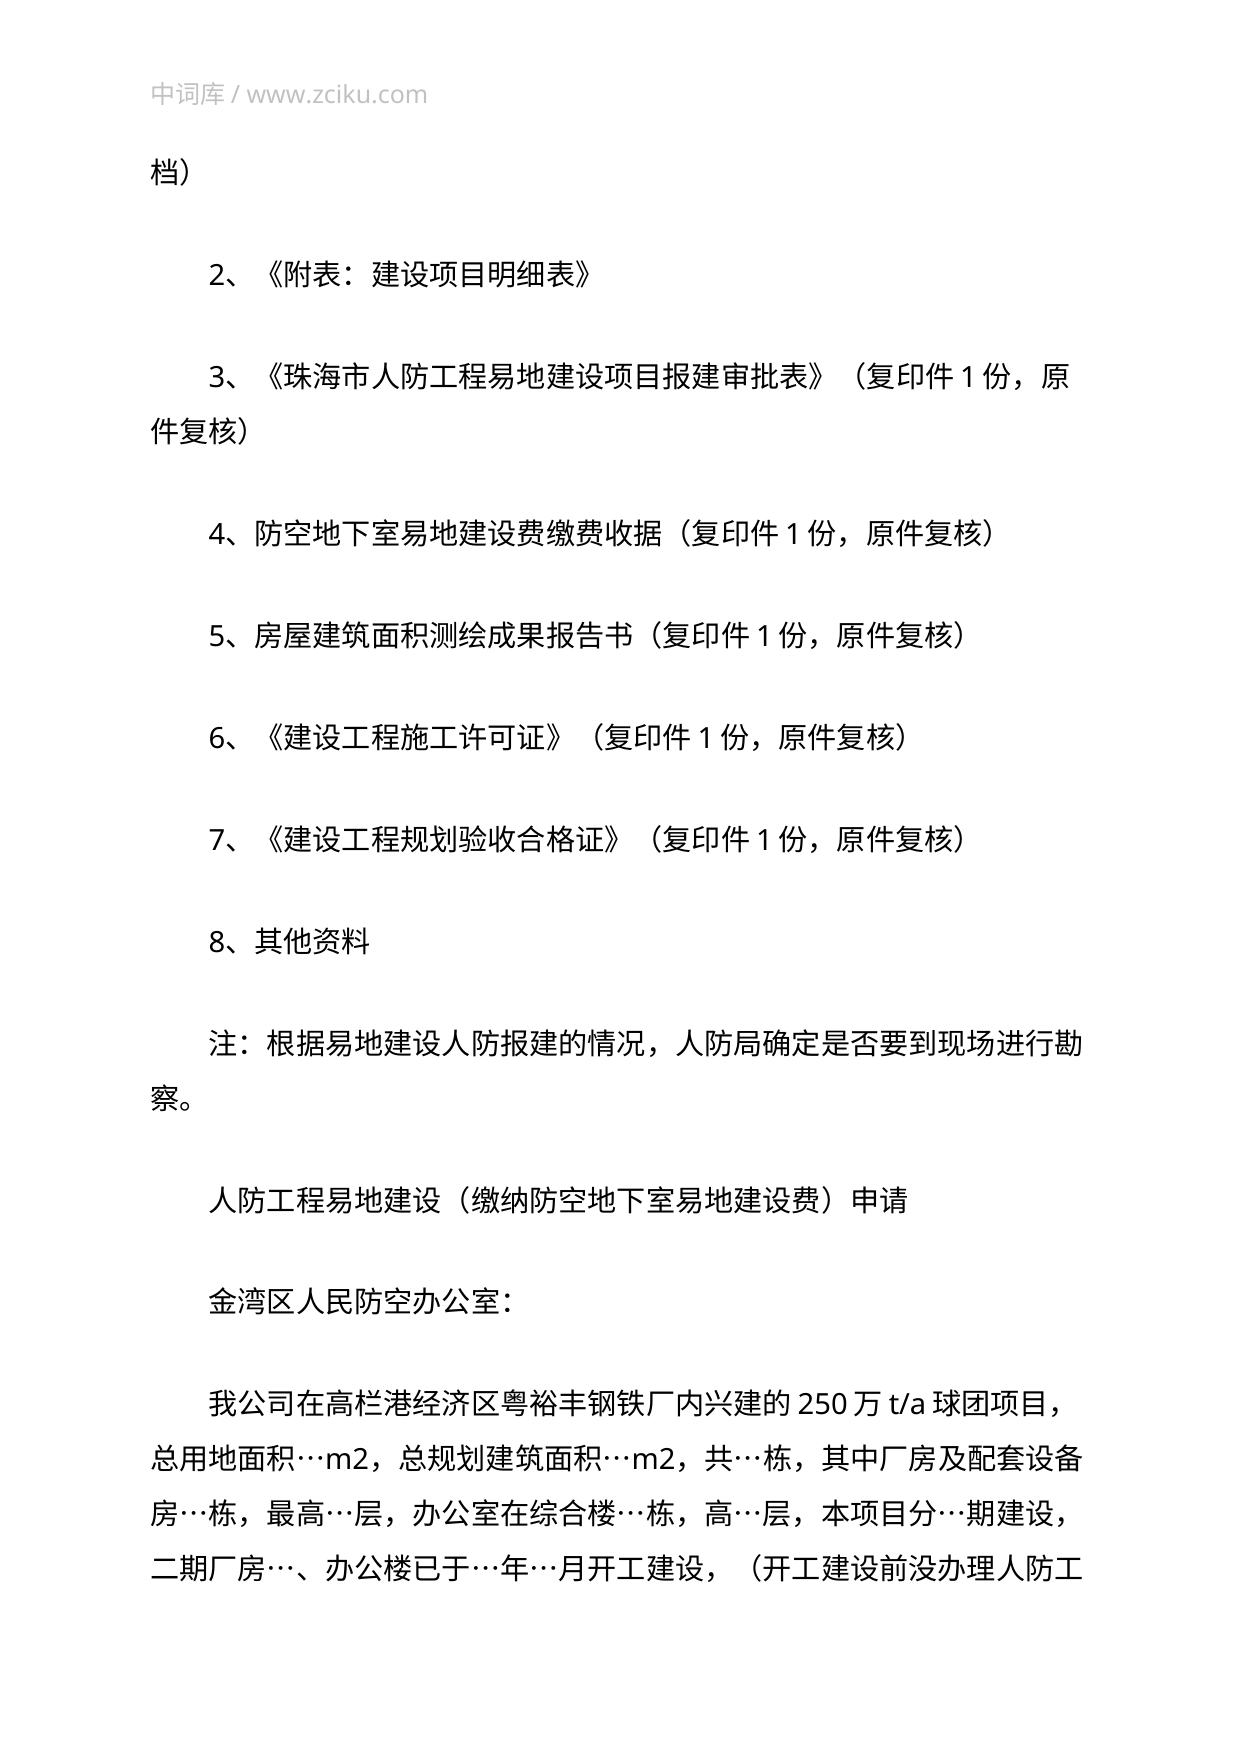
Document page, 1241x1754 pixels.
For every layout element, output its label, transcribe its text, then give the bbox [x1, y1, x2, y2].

text 金湾区人民防空办公室： [150, 1279, 1090, 1321]
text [150, 1381, 1090, 1588]
text 5、房屋建筑面积测绘成果报告书（复印件1份，原件复核） [150, 612, 1090, 655]
text 2、《附表：建设项目明细表》 [150, 252, 1090, 294]
text 4、防空地下室易地建设费缴费收据（复印件1份，原件复核） [150, 511, 1090, 553]
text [150, 150, 1090, 192]
text 7、《建设工程规划验收合格证》（复印件1份，原件复核） [150, 816, 1090, 859]
text 6、《建设工程施工许可证》（复印件1份，原件复核） [150, 714, 1090, 757]
text 8、其他资料 [150, 918, 1090, 961]
text 注：根据易地建设人防报建的情况，人防局确定是否要到现场进行勘察。 [150, 1020, 1090, 1118]
text 人防工程易地建设（缴纳防空地下室易地建设费）申请 [150, 1177, 1090, 1219]
text 3、《珠海市人防工程易地建设项目报建审批表》（复印件1份，原件复核） [150, 354, 1090, 451]
